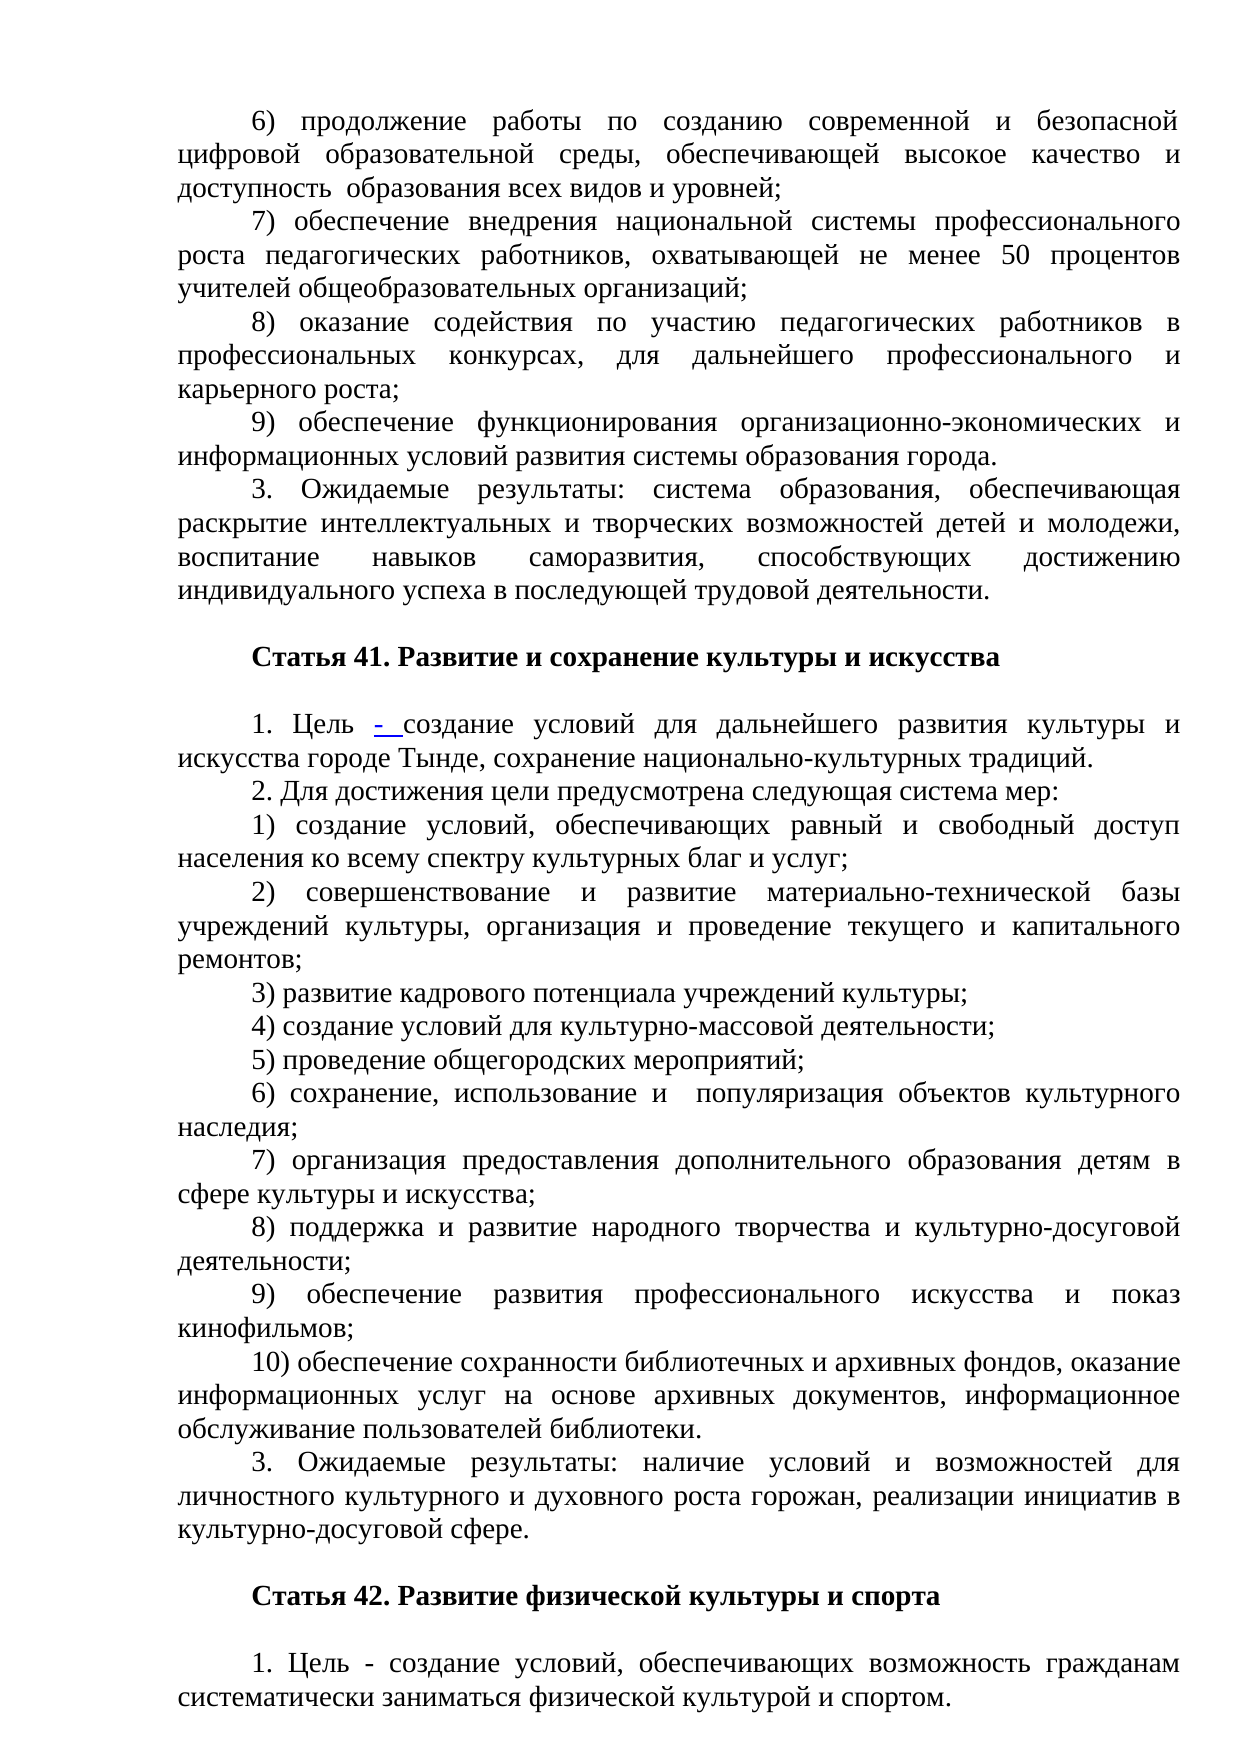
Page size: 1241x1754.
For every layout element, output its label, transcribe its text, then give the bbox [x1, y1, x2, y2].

text 3) развитие кадрового потенциала учреждений культуры; [177, 975, 1181, 1008]
text 8) оказание содействия по участию педагогических работников в профессиональных конкурсах, для дальнейшего профессионального и карьерного роста; [177, 304, 1181, 404]
text 1. Цель - создание условий для дальнейшего развития культуры и искусства городе Тынде, сохранение национально-культурных традиций. [177, 706, 1181, 773]
text 2. Для достижения цели предусмотрена следующая система мер: [177, 773, 1181, 807]
text 2) совершенствование и развитие материально-технической базы учреждений культуры, организация и проведение текущего и капитального ремонтов; [177, 874, 1181, 975]
text 6) продолжение работы по созданию современной и безопасной цифровой образовательной среды, обеспечивающей высокое качество и доступность образования всех видов и уровней; [177, 103, 1181, 203]
text 7) обеспечение внедрения национальной системы профессионального роста педагогических работников, охватывающей не менее 50 процентов учителей общеобразовательных организаций; [177, 203, 1181, 304]
text 9) обеспечение развития профессионального искусства и показ кинофильмов; [177, 1277, 1181, 1344]
text 8) поддержка и развитие народного творчества и культурно-досуговой деятельности; [177, 1209, 1181, 1277]
text 7) организация предоставления дополнительного образования детям в сфере культуры и искусства; [177, 1142, 1181, 1209]
text 6) сохранение, использование и популяризация объектов культурного наследия; [177, 1075, 1181, 1142]
text 1) создание условий, обеспечивающих равный и свободный доступ населения ко всему спектру культурных благ и услуг; [177, 807, 1181, 874]
text 9) обеспечение функционирования организационно-экономических и информационных условий развития системы образования города. [177, 404, 1181, 472]
text 3. Ожидаемые результаты: система образования, обеспечивающая раскрытие интеллектуальных и творческих возможностей детей и молодежи, воспитание навыков саморазвития, способствующих достижению индивидуального успеха в последующей трудовой деятельности. [177, 472, 1181, 606]
subtitle Статья 42. Развитие физической культуры и спорта [177, 1578, 1181, 1612]
text 3. Ожидаемые результаты: наличие условий и возможностей для личностного культурного и духовного роста горожан, реализации инициатив в культурно-досуговой сфере. [177, 1444, 1181, 1545]
subtitle Статья 41. Развитие и сохранение культуры и искусства [177, 639, 1181, 673]
text 1. Цель - создание условий, обеспечивающих возможность гражданам систематически заниматься физической культурой и спортом. [177, 1646, 1181, 1713]
text 4) создание условий для культурно-массовой деятельности; [177, 1008, 1181, 1042]
text 10) обеспечение сохранности библиотечных и архивных фондов, оказание информационных услуг на основе архивных документов, информационное обслуживание пользователей библиотеки. [177, 1344, 1181, 1444]
text 5) проведение общегородских мероприятий; [177, 1042, 1181, 1075]
